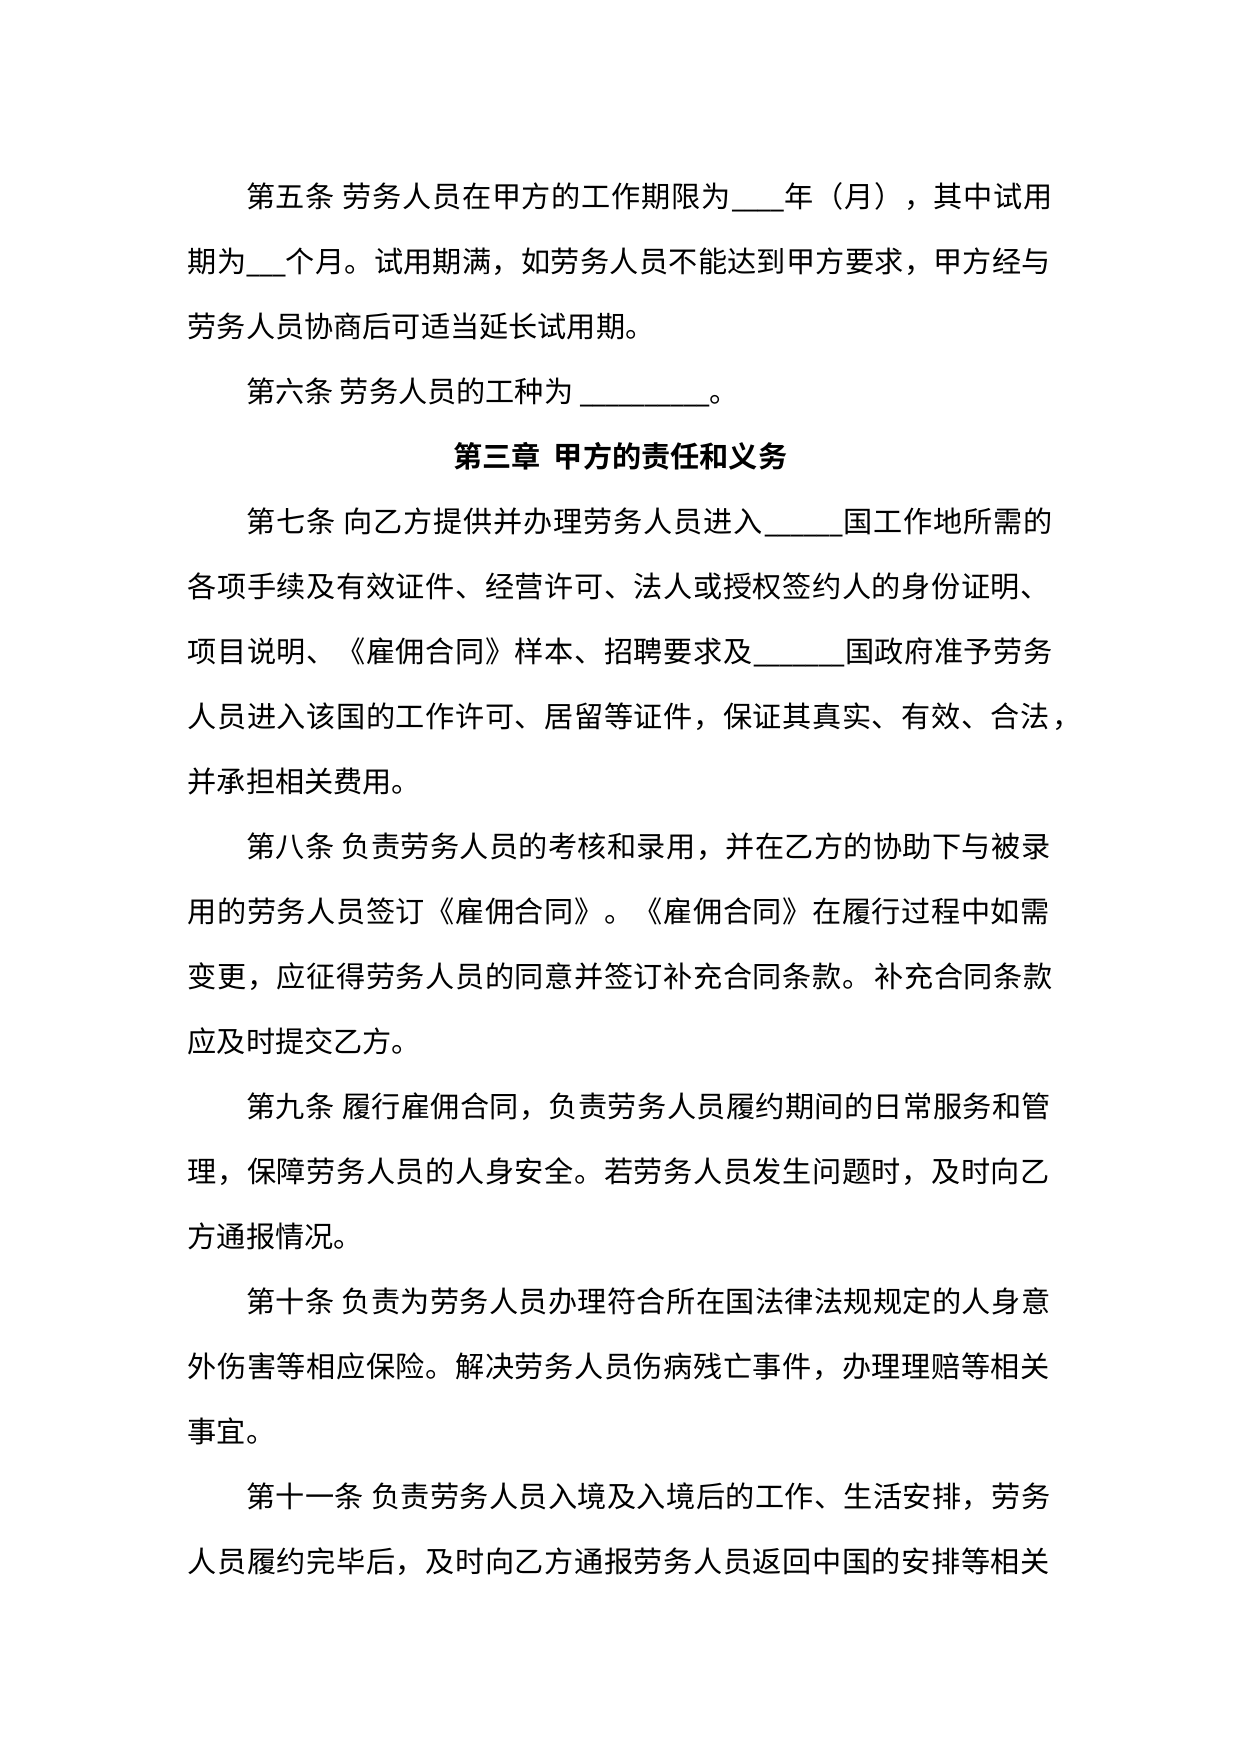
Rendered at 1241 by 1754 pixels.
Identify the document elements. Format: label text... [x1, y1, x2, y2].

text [187, 1462, 1053, 1592]
text 第三章 甲方的责任和义务 [187, 422, 1053, 487]
text 第七条 向乙方提供并办理劳务人员进入______国工作地所需的各项手续及有效证件、经营许可、法人或授权签约人的身份证明、项目说明、《雇佣合同》样本、招聘要求及_______国政府准予劳务人员进入该国的工作许可、居留等证件，保证其真实、有效、合法，并承担相关费用。 [187, 487, 1053, 812]
text 第六条 劳务人员的工种为 __________。 [187, 357, 1053, 422]
text 第十条 负责为劳务人员办理符合所在国法律法规规定的人身意外伤害等相应保险。解决劳务人员伤病残亡事件，办理理赔等相关事宜。 [187, 1267, 1053, 1462]
text 第九条 履行雇佣合同，负责劳务人员履约期间的日常服务和管理，保障劳务人员的人身安全。若劳务人员发生问题时，及时向乙方通报情况。 [187, 1072, 1053, 1267]
text 第八条 负责劳务人员的考核和录用，并在乙方的协助下与被录用的劳务人员签订《雇佣合同》。《雇佣合同》在履行过程中如需变更，应征得劳务人员的同意并签订补充合同条款。补充合同条款应及时提交乙方。 [187, 812, 1053, 1072]
text 第五条 劳务人员在甲方的工作期限为____年（月），其中试用期为___个月。试用期满，如劳务人员不能达到甲方要求，甲方经与劳务人员协商后可适当延长试用期。 [187, 162, 1053, 357]
